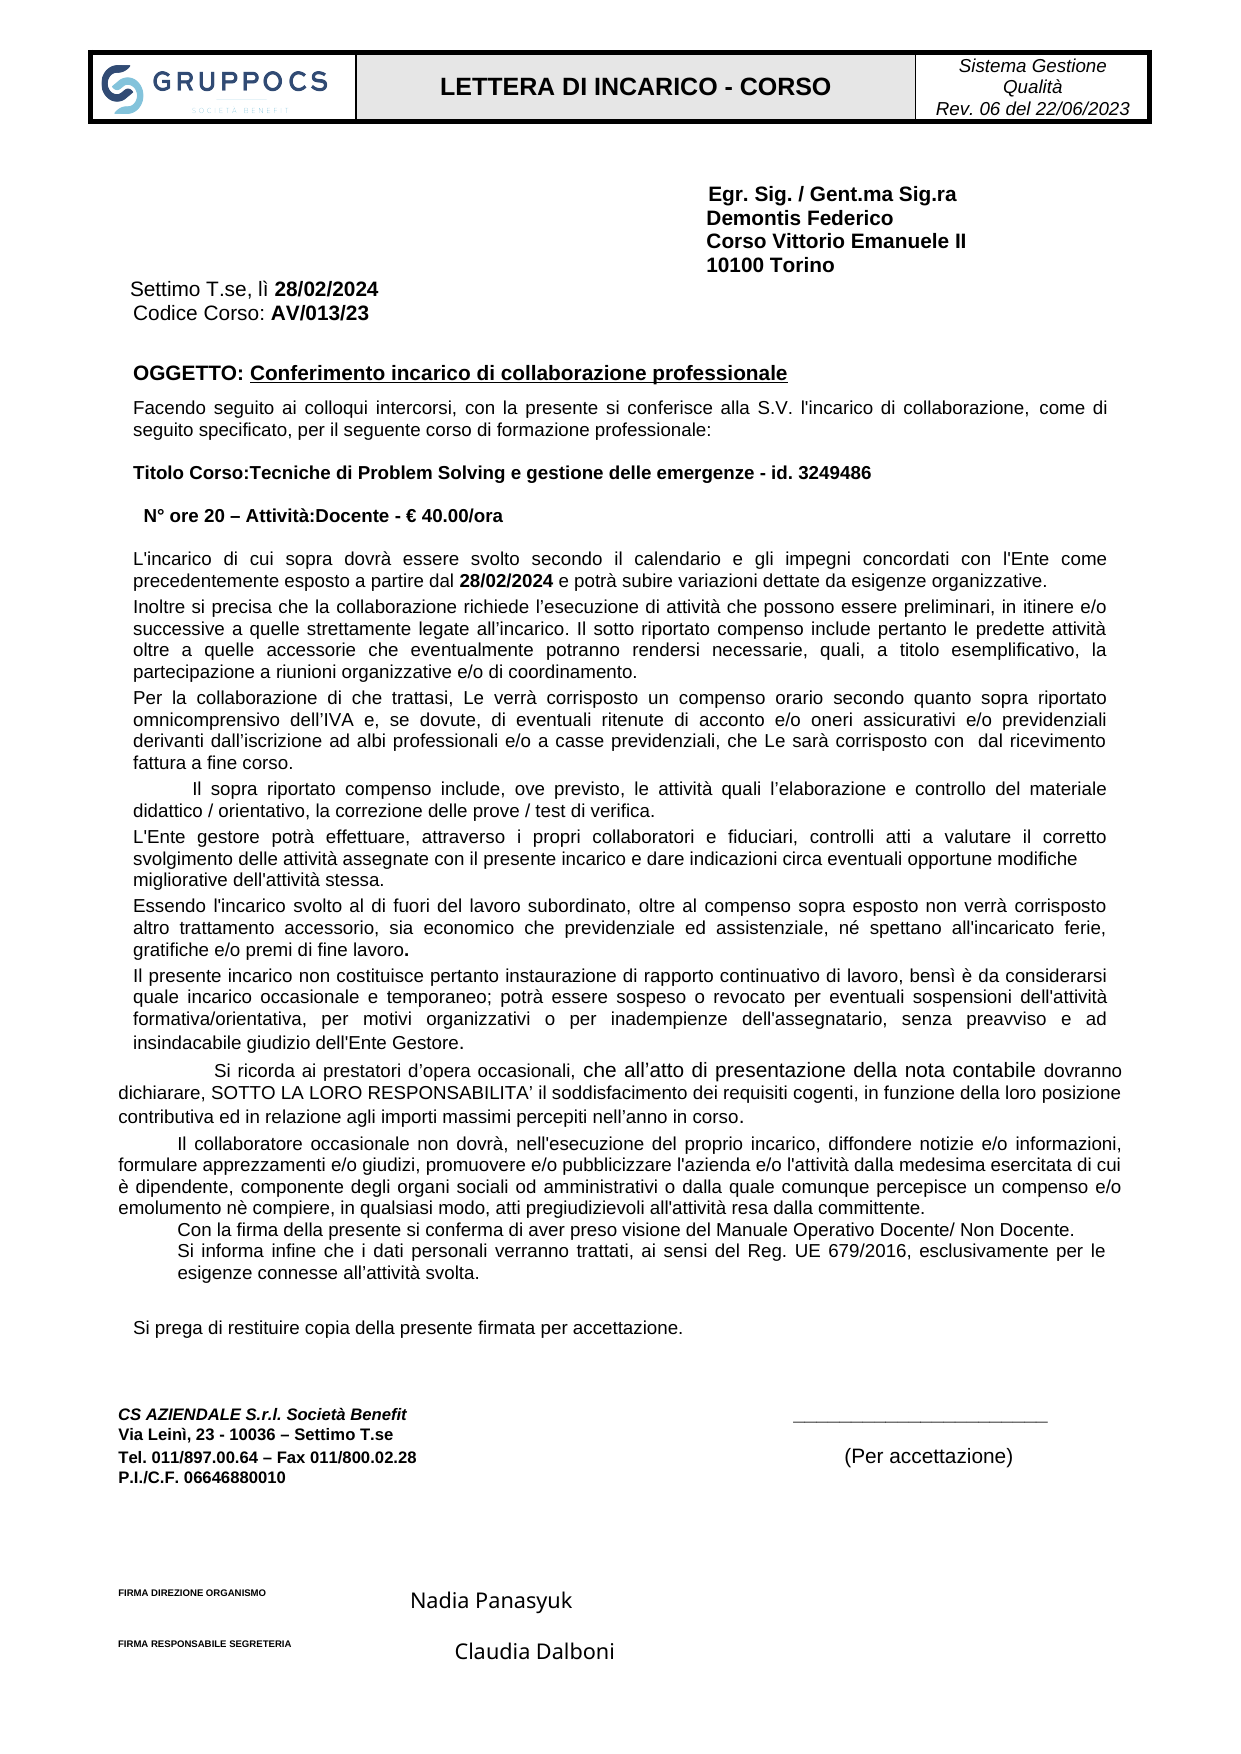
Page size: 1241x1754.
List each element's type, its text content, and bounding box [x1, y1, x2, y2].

text Per la collaborazione di che trattasi, Le verrà corrisposto un compenso orario secondo quanto sopra riportato omnicomprensivo dell’IVA e, se dovute, di eventuali ritenute di acconto e/o oneri assicurativi e/o previdenziali derivanti dall’iscrizione ad albi professionali e/o a casse previdenziali, che Le sarà corrisposto con dal ricevimento fattura a fine corso. [133, 687, 1107, 773]
text N° ore 20 – Attività:Docente - € 40.00/ora [133, 505, 1107, 526]
text Essendo l'incarico svolto al di fuori del lavoro subordinato, oltre al compenso sopra esposto non verrà corrisposto altro trattamento accessorio, sia economico che previdenziale ed assistenziale, né spettano all'incaricato ferie, gratifiche e/o premi di fine lavoro. [133, 895, 1107, 960]
text Facendo seguito ai colloqui intercorsi, con la presente si conferisce alla S.V. l'incarico di collaborazione, come di seguito specificato, per il seguente corso di formazione professionale: [133, 397, 1107, 440]
table_header Nadia Panasyuk [399, 1564, 856, 1615]
text 10100 Torino [118, 253, 1122, 277]
text Corso Vittorio Emanuele II [118, 229, 1122, 253]
text L'Ente gestore potrà effettuare, attraverso i propri collaboratori e fiduciari, controlli atti a valutare il corretto svolgimento delle attività assegnate con il presente incarico e dare indicazioni circa eventuali opportune modifiche [133, 826, 1107, 869]
text Settimo T.se, lì 28/02/2024 [118, 277, 1122, 301]
text Demontis Federico [118, 205, 1122, 229]
text Si ricorda ai prestatori d’opera occasionali, che all’atto di presentazione della nota contabile dovranno dichiarare, SOTTO LA LORO RESPONSABILITA’ il soddisfacimento dei requisiti cogenti, in funzione della loro posizione contributiva ed in relazione agli importi massimi percepiti nell’anno in corso. [118, 1058, 1122, 1128]
table_cell FIRMA RESPONSABILE SEGRETERIA [107, 1615, 443, 1666]
text OGGETTO: Conferimento incarico di collaborazione professionale [133, 361, 1107, 385]
text P.I./C.F. 06646880010 [118, 1468, 1107, 1487]
text Il presente incarico non costituisce pertanto instaurazione di rapporto continuativo di lavoro, bensì è da considerarsi quale incarico occasionale e temporaneo; potrà essere sospeso o revocato per eventuali sospensioni dell'attività formativa/orientativa, per motivi organizzativi o per inadempienze dell'assegnatario, senza preavviso e ad insindacabile giudizio dell'Ente Gestore. [133, 965, 1107, 1053]
text L'incarico di cui sopra dovrà essere svolto secondo il calendario e gli impegni concordati con l'Ente come precedentemente esposto a partire dal 28/02/2024 e potrà subire variazioni dettate da esigenze organizzative. [133, 548, 1107, 591]
text Codice Corso: AV/013/23 [133, 301, 1122, 325]
text Inoltre si precisa che la collaborazione richiede l’esecuzione di attività che possono essere preliminari, in itinere e/o successive a quelle strettamente legate all’incarico. Il sotto riportato compenso include pertanto le predette attività oltre a quelle accessorie che eventualmente potranno rendersi necessarie, quali, a titolo esemplificativo, la partecipazione a riunioni organizzative e/o di coordinamento. [133, 596, 1107, 682]
text Il collaboratore occasionale non dovrà, nell'esecuzione del proprio incarico, diffondere notizie e/o informazioni, formulare apprezzamenti e/o giudizi, promuovere e/o pubblicizzare l'azienda e/o l'attività dalla medesima esercitata di cui è dipendente, componente degli organi sociali od amministrativi o dalla quale comunque percepisce un compenso e/o emolumento nè compiere, in qualsiasi modo, atti pregiudizievoli all'attività resa dalla committente. [118, 1132, 1122, 1219]
text Egr. Sig. / Gent.ma Sig.ra [634, 181, 1122, 205]
table_header FIRMA DIREZIONE ORGANISMO [107, 1564, 399, 1615]
text migliorative dell'attività stessa. [133, 869, 1107, 891]
text Si informa infine che i dati personali verranno trattati, ai sensi del Reg. UE 679/2016, esclusivamente per le esigenze connesse all’attività svolta. [177, 1240, 1107, 1283]
text Si prega di restituire copia della presente firmata per accettazione. [133, 1317, 1107, 1338]
text Il sopra riportato compenso include, ove previsto, le attività quali l’elaborazione e controllo del materiale didattico / orientativo, la correzione delle prove / test di verifica. [133, 778, 1107, 821]
picture [101, 65, 331, 115]
text CS AZIENDALE S.r.l. Società Benefit ______________________ [118, 1401, 1107, 1425]
table_cell Claudia Dalboni [443, 1615, 1126, 1666]
text Con la firma della presente si conferma di aver preso visione del Manuale Operativo Docente/ Non Docente. [118, 1219, 1122, 1240]
text Via Leinì, 23 - 10036 – Settimo T.se [118, 1425, 1107, 1444]
text Titolo Corso:Tecniche di Problem Solving e gestione delle emergenze - id. 3249486 [133, 462, 1107, 483]
text Tel. 011/897.00.64 – Fax 011/800.02.28 (Per accettazione) [118, 1444, 1107, 1468]
